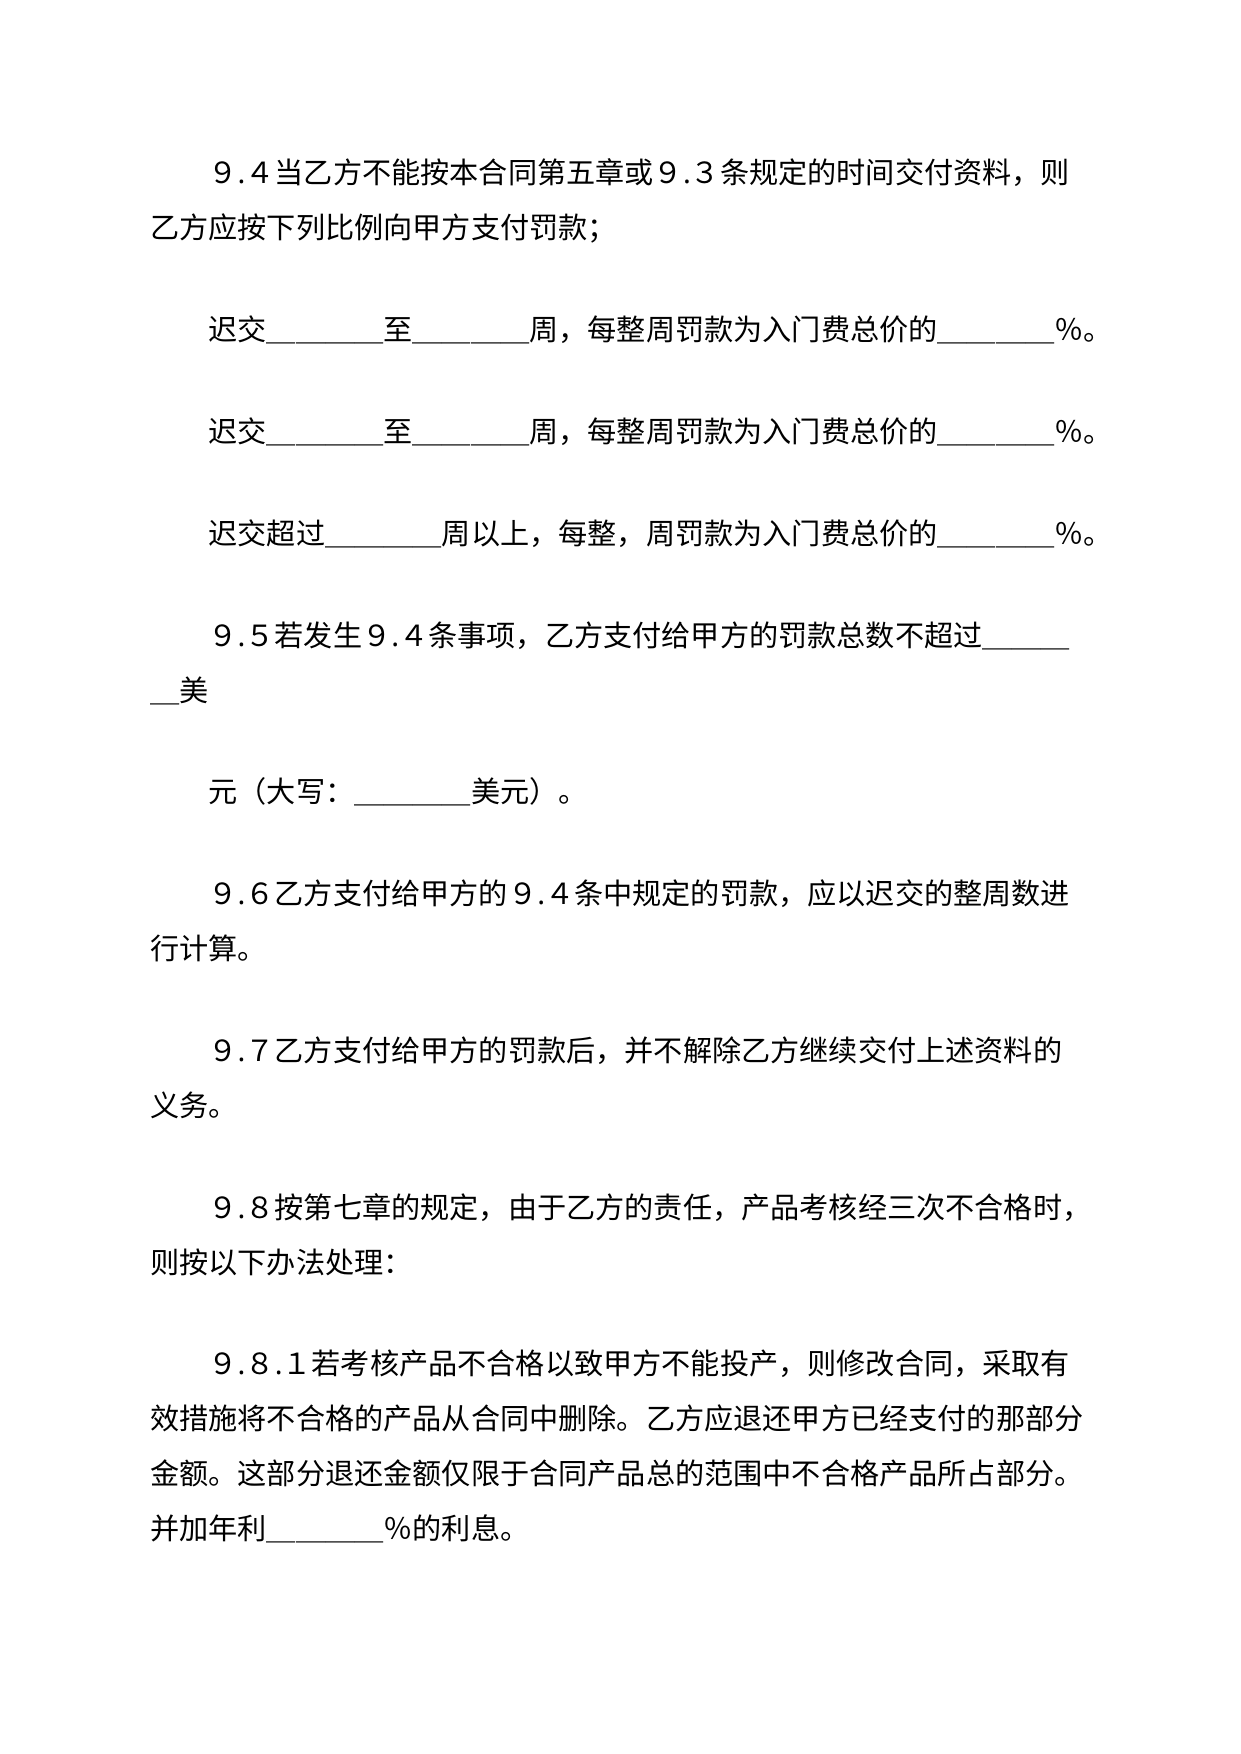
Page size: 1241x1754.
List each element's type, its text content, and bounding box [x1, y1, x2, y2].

text 迟交超过＿＿＿＿周以上，每整，周罚款为入门费总价的＿＿＿＿％。 [150, 510, 1090, 553]
text ９.４当乙方不能按本合同第五章或９.３条规定的时间交付资料，则乙方应按下列比例向甲方支付罚款； [150, 150, 1090, 247]
text ９.８.１若考核产品不合格以致甲方不能投产，则修改合同，采取有效措施将不合格的产品从合同中删除。乙方应退还甲方已经支付的那部分金额。这部分退还金额仅限于合同产品总的范围中不合格产品所占部分。并加年利＿＿＿＿％的利息。 [150, 1341, 1090, 1548]
text 迟交＿＿＿＿至＿＿＿＿周，每整周罚款为入门费总价的＿＿＿＿％。 [150, 408, 1090, 451]
text 迟交＿＿＿＿至＿＿＿＿周，每整周罚款为入门费总价的＿＿＿＿％。 [150, 307, 1090, 349]
text ９.７乙方支付给甲方的罚款后，并不解除乙方继续交付上述资料的义务。 [150, 1027, 1090, 1125]
text ９.６乙方支付给甲方的９.４条中规定的罚款，应以迟交的整周数进行计算。 [150, 871, 1090, 968]
text ９.５若发生９.４条事项，乙方支付给甲方的罚款总数不超过＿＿＿＿美 [150, 612, 1090, 709]
text ９.８按第七章的规定，由于乙方的责任，产品考核经三次不合格时，则按以下办法处理： [150, 1184, 1090, 1281]
text 元（大写：＿＿＿＿美元）。 [150, 769, 1090, 811]
